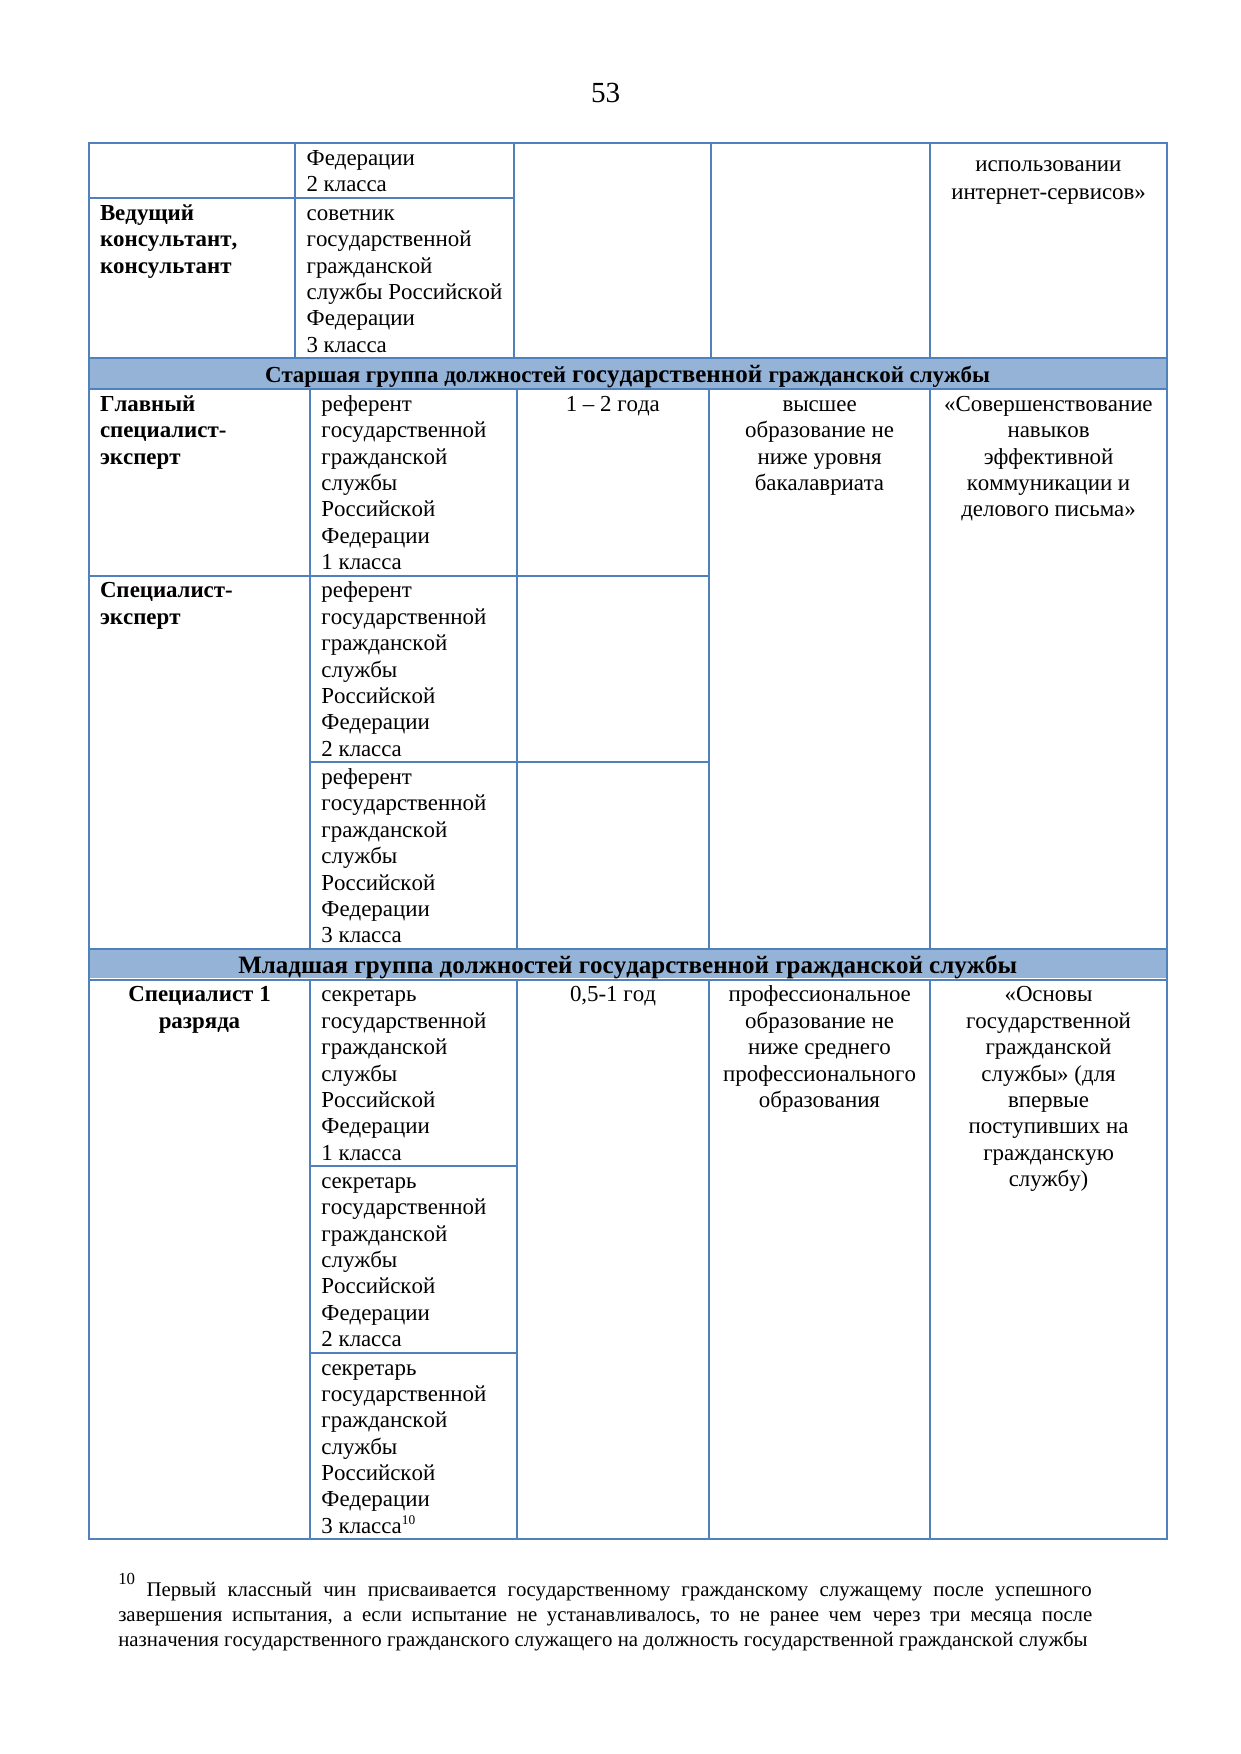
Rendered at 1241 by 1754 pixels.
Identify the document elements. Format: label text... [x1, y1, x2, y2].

table_cell секретарь государственной гражданской службы Российской Федерации 2 класса [311, 1167, 516, 1352]
table_cell «Основы государственной гражданской службы» (для впервые поступивших на гражданскую службу) [931, 981, 1166, 1538]
table_cell секретарь государственной гражданской службы Российской Федерации 1 класса [311, 981, 516, 1165]
table_cell референт государственной гражданской службы Российской Федерации 2 класса [311, 577, 516, 761]
table_cell высшее образование не ниже уровня бакалавриата [710, 390, 929, 948]
table_cell советник государственной гражданской службы Российской Федерации 3 класса [296, 199, 513, 357]
table_cell 0,5-1 год [518, 981, 708, 1538]
table_cell «Совершенствование навыков эффективной коммуникации и делового письма» [931, 390, 1166, 948]
table_cell Специалист 1 разряда [90, 981, 309, 1538]
table_cell Специалист-эксперт [90, 577, 309, 948]
table_cell референт государственной гражданской службы Российской Федерации 3 класса [311, 763, 516, 948]
table_cell Младшая группа должностей государственной гражданской службы [90, 950, 1166, 978]
table_cell Главный специалист-эксперт [90, 390, 309, 574]
table_cell референт государственной гражданской службы Российской Федерации 1 класса [311, 390, 516, 574]
table_cell профессиональное образование не ниже среднего профессионального образования [710, 981, 929, 1538]
table_cell Ведущий консультант, консультант [90, 199, 294, 357]
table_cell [90, 144, 294, 197]
table_cell секретарь государственной гражданской службы Российской Федерации 3 класса [311, 1354, 516, 1538]
table_cell 1 – 2 года [518, 390, 708, 574]
table_cell [518, 763, 708, 948]
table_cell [296, 144, 513, 197]
table_cell [518, 577, 708, 761]
table_cell Старшая группа должностей государственной гражданской службы [90, 359, 1166, 388]
